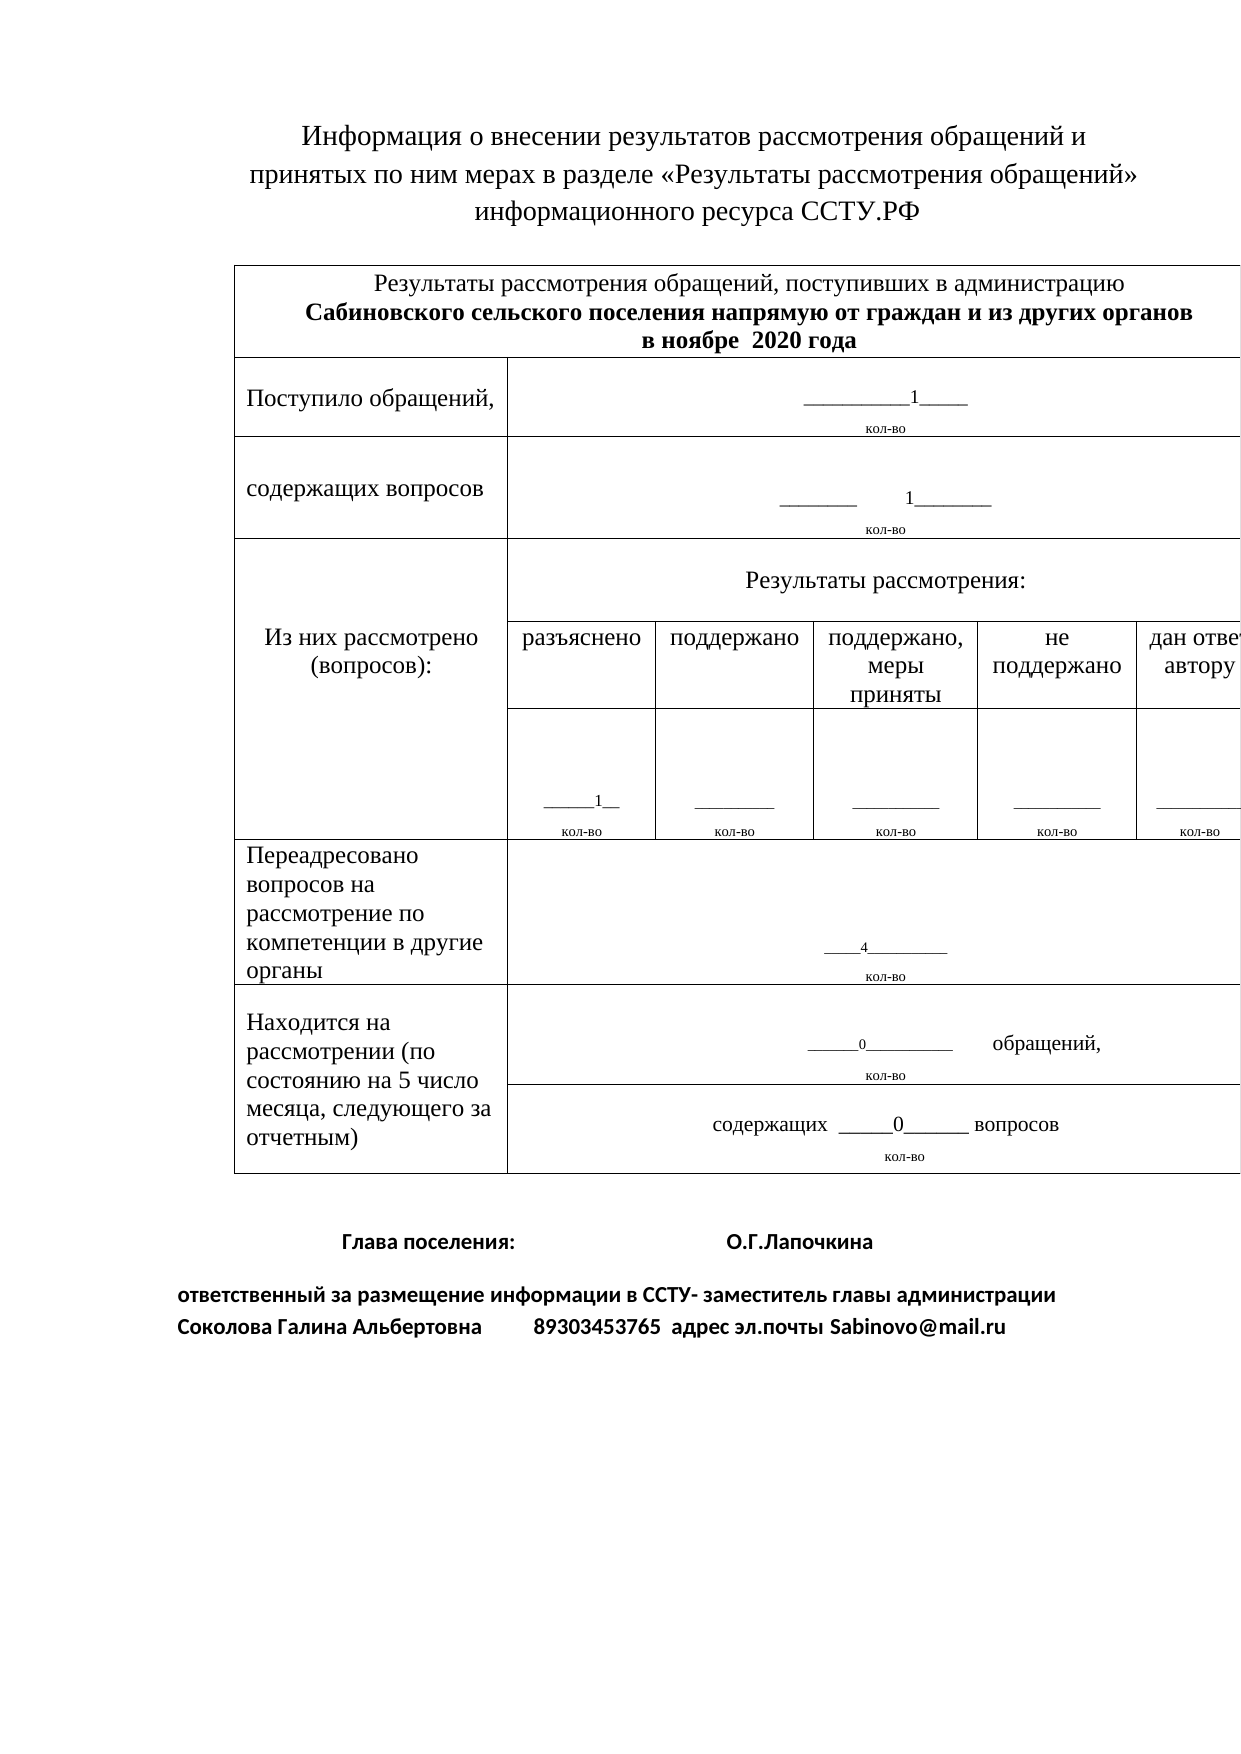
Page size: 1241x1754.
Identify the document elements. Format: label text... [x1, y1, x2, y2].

table_cell Поступило обращений, [235, 358, 507, 436]
text ответственный за размещение информации в ССТУ- заместитель главы администрации Соколова Галина Альбертовна 89303453765 адрес эл.почты Sabinovo@mail.ru [177, 1280, 1152, 1340]
table_cell дан ответ автору [1137, 622, 1240, 708]
table_cell не поддержано [978, 622, 1136, 708]
table_cell ___________ кол-во [656, 709, 813, 839]
table_cell ________ 1________ кол-во [508, 437, 1240, 537]
table_cell Находится на рассмотрении (по состоянию на 5 число месяца, следующего за отчетным) [235, 985, 507, 1173]
table_cell ____________ кол-во [978, 709, 1136, 839]
text Глава поселения: О.Г.Лапочкина [177, 1227, 1152, 1255]
table_cell Из них рассмотрено (вопросов): [235, 621, 507, 839]
table_cell Результаты рассмотрения: [508, 539, 1240, 621]
table_cell ___________1_____ кол-во [508, 358, 1240, 436]
text информационного ресурса ССТУ.РФ [236, 194, 1152, 226]
table_cell ______1__ кол-во [508, 709, 655, 839]
table_cell ____________ кол-во [1137, 709, 1240, 839]
table_cell Переадресовано вопросов на рассмотрение по компетенции в другие органы [235, 840, 507, 984]
table_cell _______0____________ обращений, кол-во [508, 985, 1240, 1084]
table_cell [235, 539, 507, 621]
text принятых по ним мерах в разделе «Результаты рассмотрения обращений» [236, 157, 1152, 189]
table_cell ____________ кол-во [814, 709, 977, 839]
text Информация о внесении результатов рассмотрения обращений и [236, 118, 1152, 152]
table_cell поддержано, меры приняты [814, 622, 977, 708]
table_cell содержащих _____0______ вопросов кол-во [508, 1085, 1240, 1173]
table_header Результаты рассмотрения обращений, поступивших в администрацию Сабиновского сельского поселения напрямую от граждан и из других органов в ноябре 2020 года [235, 266, 1240, 357]
table_cell поддержано [656, 622, 813, 708]
table_cell содержащих вопросов [235, 437, 507, 537]
table_cell _____4___________ кол-во [508, 840, 1240, 984]
table_cell разъяснено [508, 622, 655, 708]
